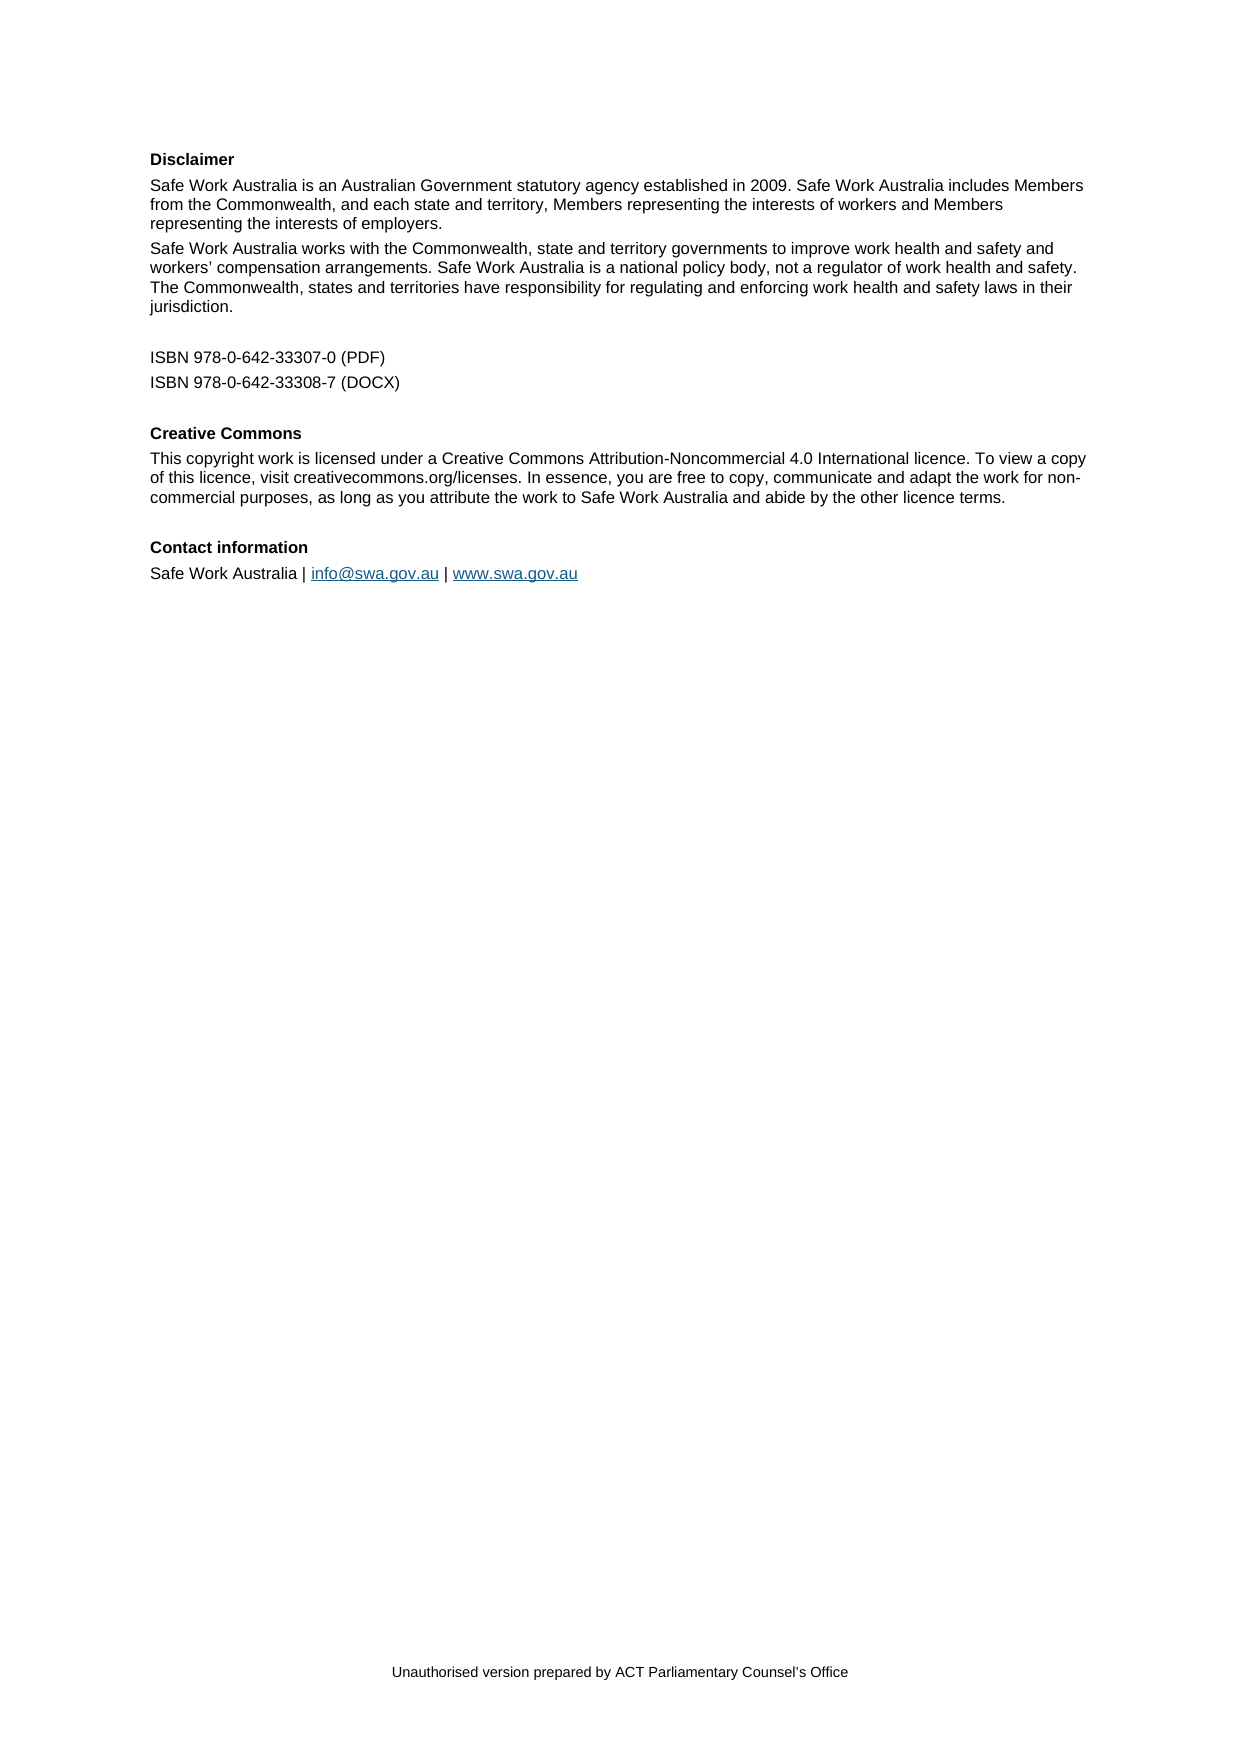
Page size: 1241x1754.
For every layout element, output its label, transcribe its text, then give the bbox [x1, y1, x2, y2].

text Safe Work Australia works with the Commonwealth, state and territory governments to improve work health and safety and workers’ compensation arrangements. Safe Work Australia is a national policy body, not a regulator of work health and safety. The Commonwealth, states and territories have responsibility for regulating and enforcing work health and safety laws in their jurisdiction. [150, 239, 1090, 316]
text Creative Commons [150, 424, 1090, 443]
text Disclaimer [150, 150, 1090, 169]
text Contact information [150, 538, 1090, 557]
text ISBN 978-0-642-33307-0 (PDF) [150, 347, 1090, 367]
text Safe Work Australia is an Australian Government statutory agency established in 2009. Safe Work Australia includes Members from the Commonwealth, and each state and territory, Members representing the interests of workers and Members representing the interests of employers. [150, 175, 1090, 233]
text ISBN 978-0-642-33308-7 (DOCX) [150, 373, 1090, 392]
text Safe Work Australia | info@swa.gov.au | www.swa.gov.au [150, 564, 1090, 583]
text This copyright work is licensed under a Creative Commons Attribution-Noncommercial 4.0 International licence. To view a copy of this licence, visit creativecommons.org/licenses. In essence, you are free to copy, communicate and adapt the work for non-commercial purposes, as long as you attribute the work to Safe Work Australia and abide by the other licence terms. [150, 449, 1090, 507]
